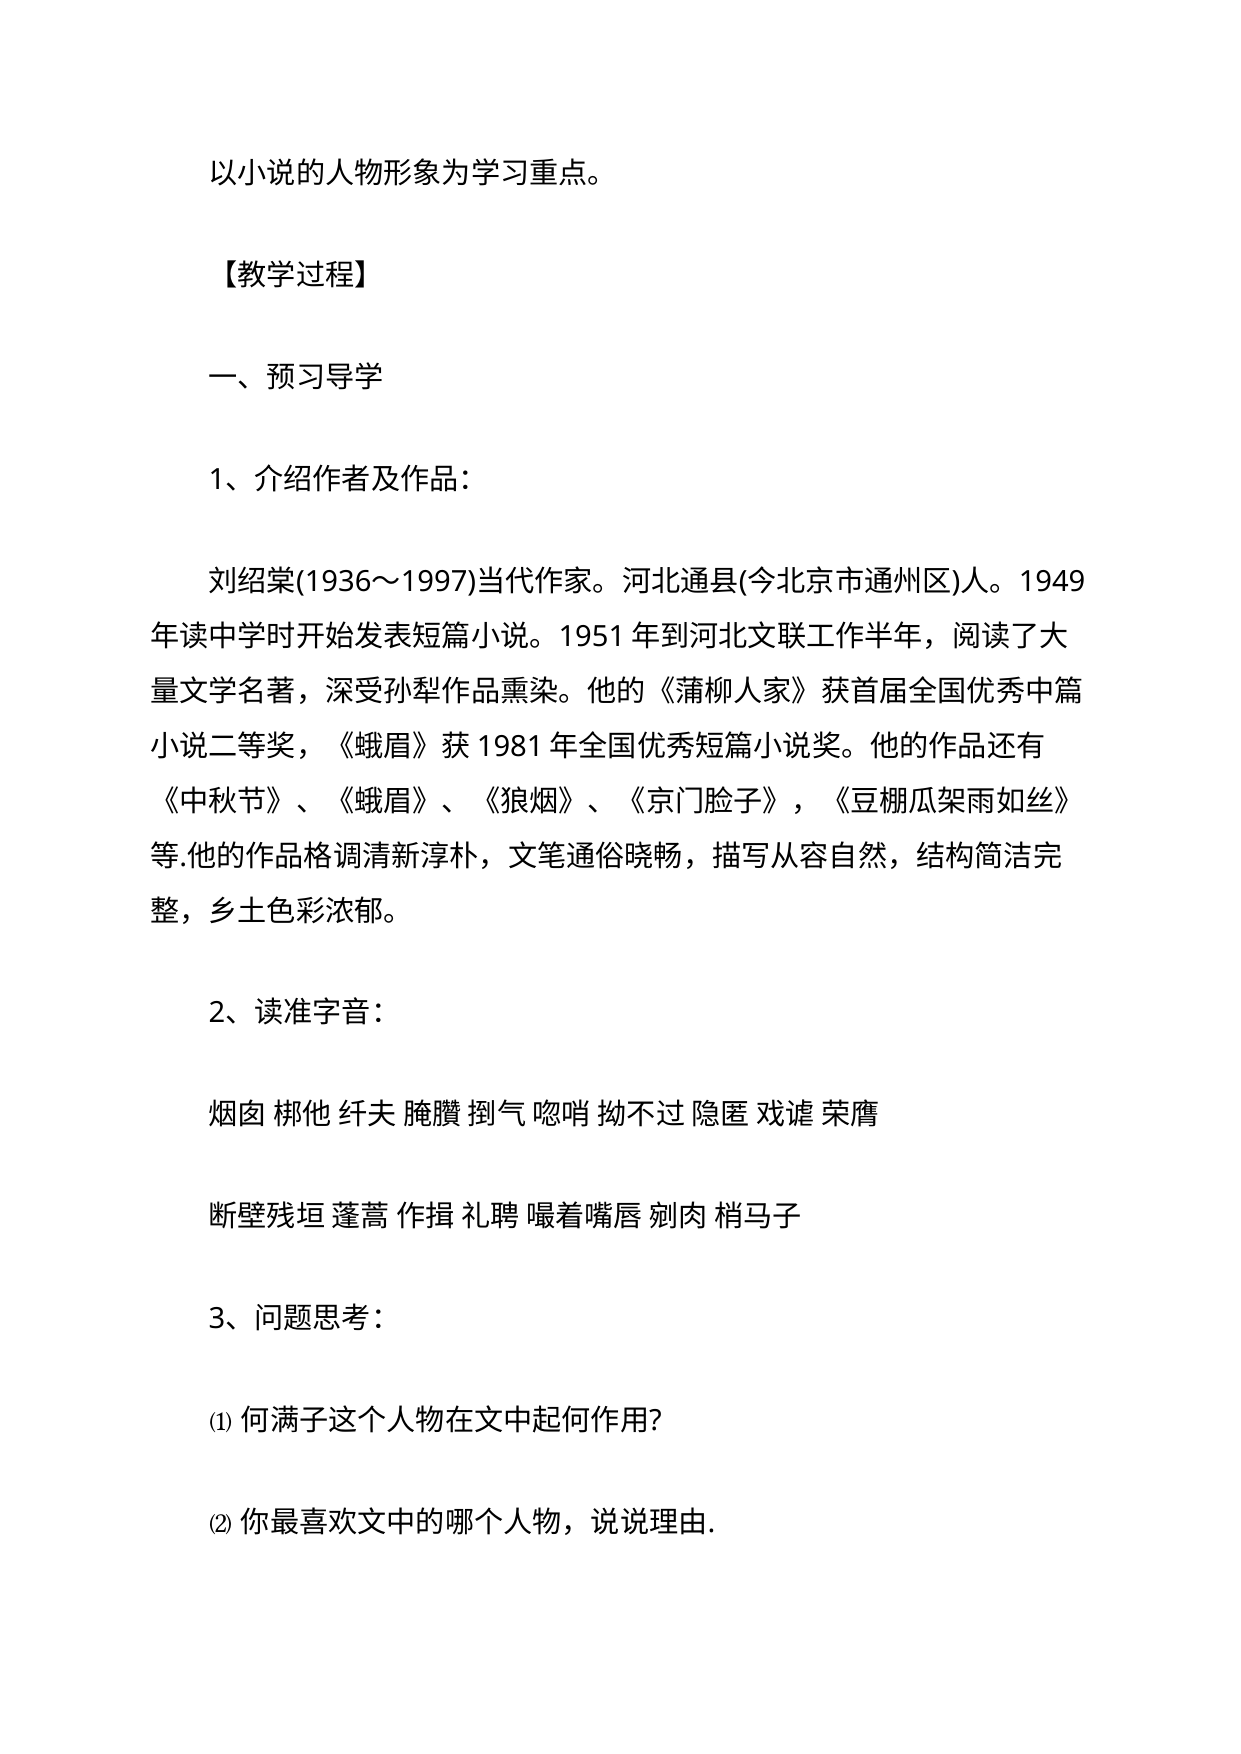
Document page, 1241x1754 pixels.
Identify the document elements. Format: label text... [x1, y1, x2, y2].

text 一、预习导学 [150, 353, 1090, 396]
text 烟囱 梆他 纤夫 腌臢 捯气 唿哨 拗不过 隐匿 戏谑 荣膺 [150, 1091, 1090, 1133]
text ⑴ 何满子这个人物在文中起何作用? [150, 1396, 1090, 1439]
text 断壁残垣 蓬蒿 作揖 礼聘 嘬着嘴唇 剜肉 梢马子 [150, 1193, 1090, 1235]
text 以小说的人物形象为学习重点。 [150, 150, 1090, 192]
text 3、问题思考： [150, 1294, 1090, 1337]
text 2、读准字音： [150, 989, 1090, 1031]
text 1、介绍作者及作品： [150, 455, 1090, 498]
text 刘绍棠(1936～1997)当代作家。河北通县(今北京市通州区)人。1949年读中学时开始发表短篇小说。1951年到河北文联工作半年，阅读了大量文学名著，深受孙犁作品熏染。他的《蒲柳人家》获首届全国优秀中篇小说二等奖，《蛾眉》获1981年全国优秀短篇小说奖。他的作品还有《中秋节》、《蛾眉》、《狼烟》、《京门脸子》，《豆棚瓜架雨如丝》等.他的作品格调清新淳朴，文笔通俗晓畅，描写从容自然，结构简洁完整，乡土色彩浓郁。 [150, 557, 1090, 929]
text ⑵ 你最喜欢文中的哪个人物，说说理由. [150, 1498, 1090, 1541]
text 【教学过程】 [150, 252, 1090, 294]
